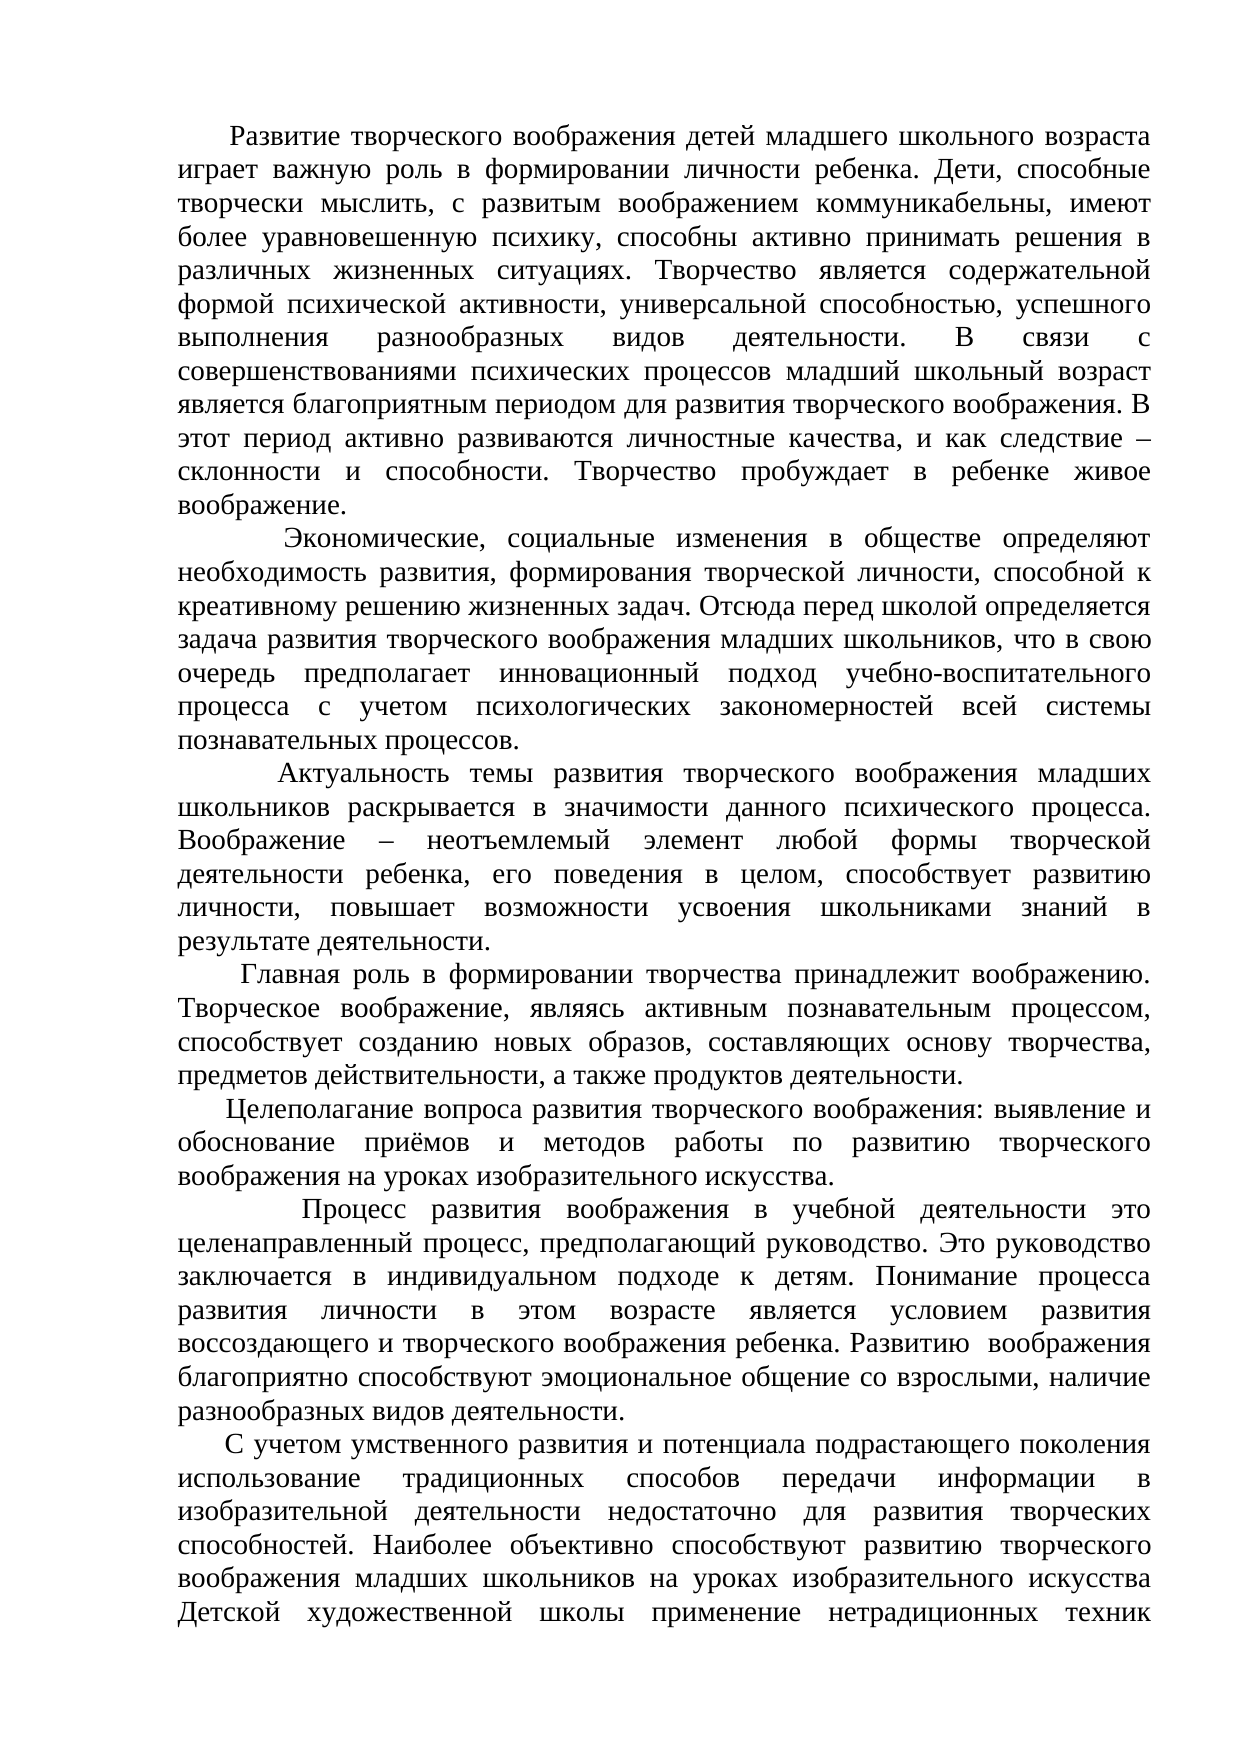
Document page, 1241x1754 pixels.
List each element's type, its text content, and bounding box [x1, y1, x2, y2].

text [177, 1426, 1152, 1627]
text Развитие творческого воображения детей младшего школьного возраста играет важную роль в формировании личности ребенка. Дети, способные творчески мыслить, с развитым воображением коммуникабельны, имеют более уравновешенную психику, способны активно принимать решения в различных жизненных ситуациях. Творчество является содержательной формой психической активности, универсальной способностью, успешного выполнения разнообразных видов деятельности. В связи с совершенствованиями психических процессов младший школьный возраст является благоприятным периодом для развития творческого воображения. В этот период активно развиваются личностные качества, и как следствие – склонности и способности. Творчество пробуждает в ребенке живое воображение. [177, 118, 1152, 521]
text Актуальность темы развития творческого воображения младших школьников раскрывается в значимости данного психического процесса. Воображение – неотъемлемый элемент любой формы творческой деятельности ребенка, его поведения в целом, способствует развитию личности, повышает возможности усвоения школьниками знаний в результате деятельности. [177, 755, 1152, 957]
text Главная роль в формировании творчества принадлежит воображению. Творческое воображение, являясь активным познавательным процессом, способствует созданию новых образов, составляющих основу творчества, предметов действительности, а также продуктов деятельности. [177, 957, 1152, 1091]
text Целеполагание вопроса развития творческого воображения: выявление и обоснование приёмов и методов работы по развитию творческого воображения на уроках изобразительного искусства. [177, 1091, 1152, 1191]
text Экономические, социальные изменения в обществе определяют необходимость развития, формирования творческой личности, способной к креативному решению жизненных задач. Отсюда перед школой определяется задача развития творческого воображения младших школьников, что в свою очередь предполагает инновационный подход учебно-воспитательного процесса с учетом психологических закономерностей всей системы познавательных процессов. [177, 521, 1152, 755]
text Процесс развития воображения в учебной деятельности это целенаправленный процесс, предполагающий руководство. Это руководство заключается в индивидуальном подходе к детям. Понимание процесса развития личности в этом возрасте является условием развития воссоздающего и творческого воображения ребенка. Развитию воображения благоприятно способствуют эмоциональное общение со взрослыми, наличие разнообразных видов деятельности. [177, 1191, 1152, 1426]
